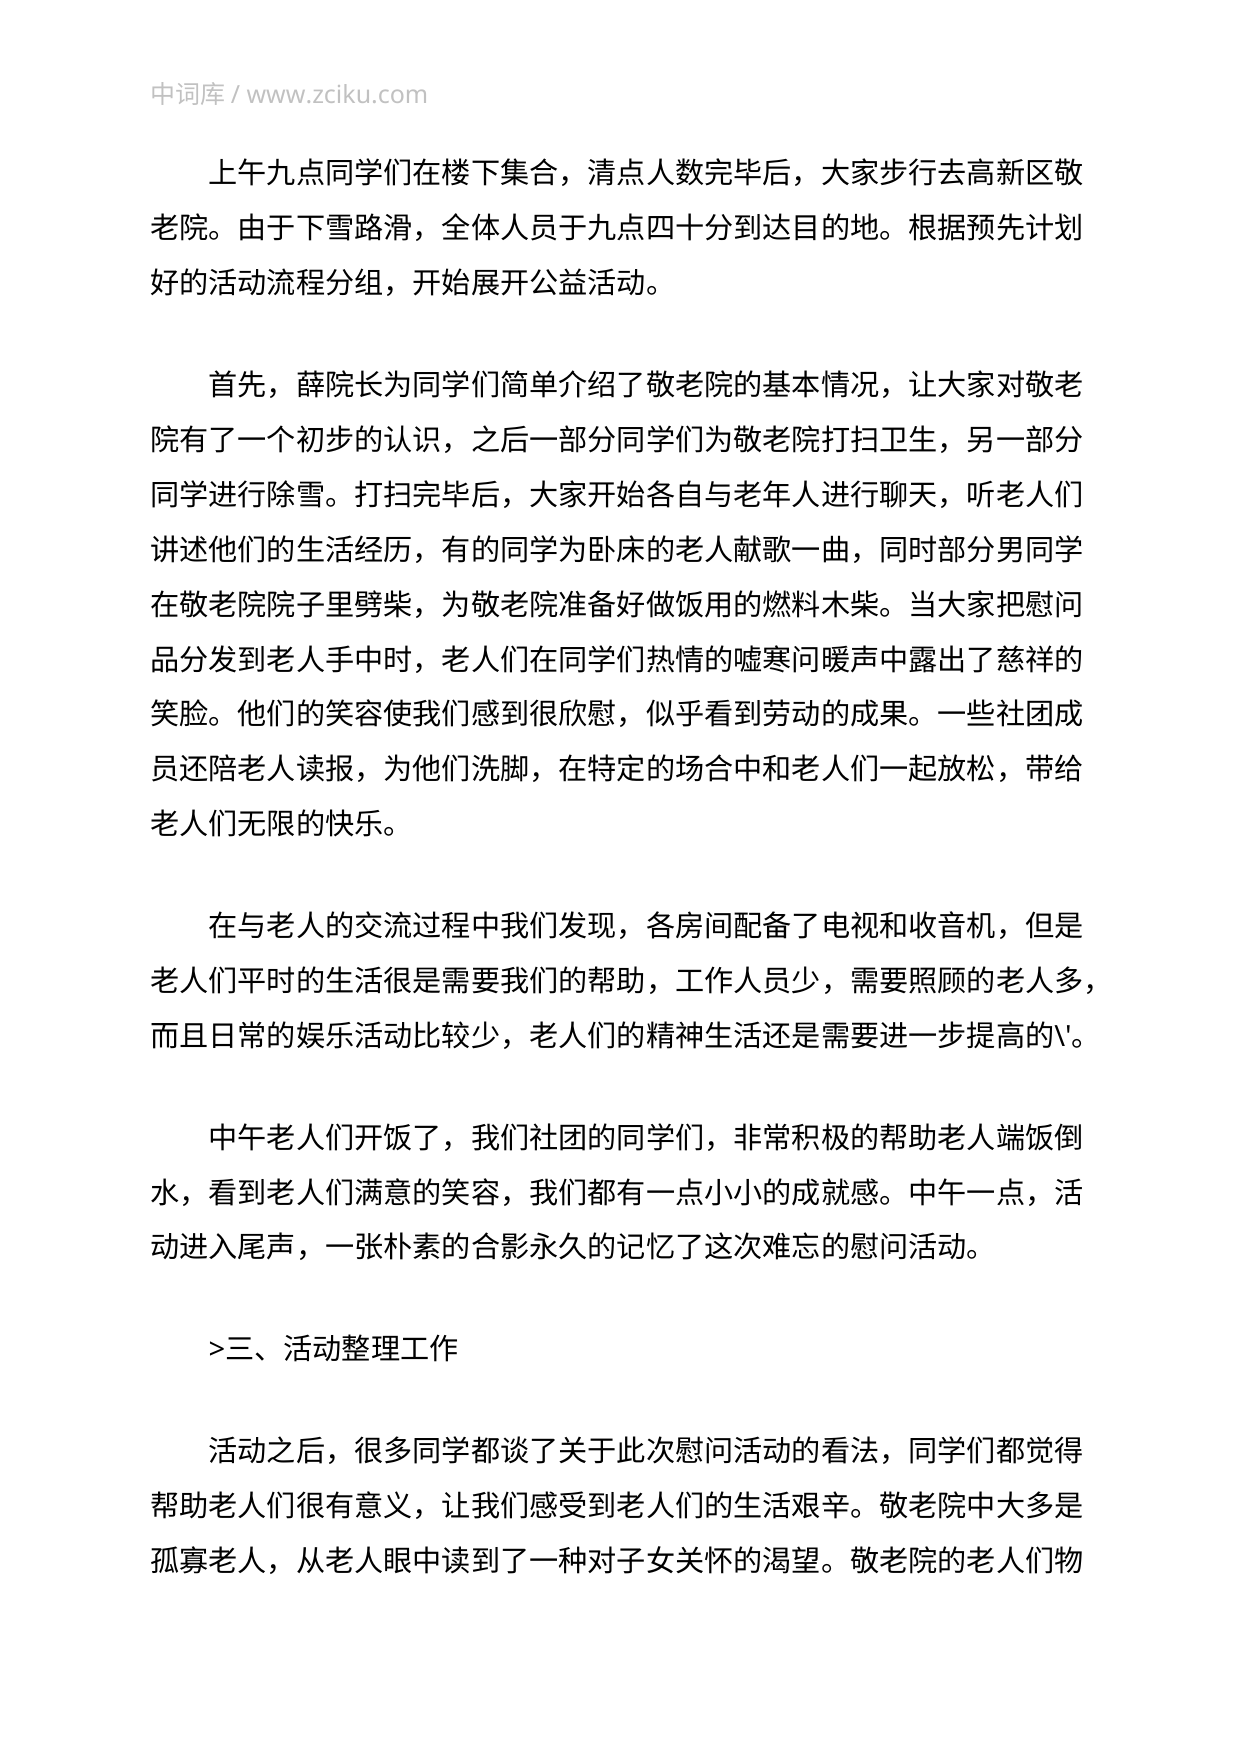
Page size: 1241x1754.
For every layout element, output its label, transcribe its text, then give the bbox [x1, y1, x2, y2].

text 中午老人们开饭了，我们社团的同学们，非常积极的帮助老人端饭倒水，看到老人们满意的笑容，我们都有一点小小的成就感。中午一点，活动进入尾声，一张朴素的合影永久的记忆了这次难忘的慰问活动。 [150, 1114, 1090, 1266]
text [150, 1428, 1090, 1580]
text 在与老人的交流过程中我们发现，各房间配备了电视和收音机，但是老人们平时的生活很是需要我们的帮助，工作人员少，需要照顾的老人多，而且日常的娱乐活动比较少，老人们的精神生活还是需要进一步提高的\'。 [150, 902, 1090, 1055]
text 首先，薛院长为同学们简单介绍了敬老院的基本情况，让大家对敬老院有了一个初步的认识，之后一部分同学们为敬老院打扫卫生，另一部分同学进行除雪。打扫完毕后，大家开始各自与老年人进行聊天，听老人们讲述他们的生活经历，有的同学为卧床的老人献歌一曲，同时部分男同学在敬老院院子里劈柴，为敬老院准备好做饭用的燃料木柴。当大家把慰问品分发到老人手中时，老人们在同学们热情的嘘寒问暖声中露出了慈祥的笑脸。他们的笑容使我们感到很欣慰，似乎看到劳动的成果。一些社团成员还陪老人读报，为他们洗脚，在特定的场合中和老人们一起放松，带给老人们无限的快乐。 [150, 362, 1090, 843]
text >三、活动整理工作 [150, 1326, 1090, 1368]
text 上午九点同学们在楼下集合，清点人数完毕后，大家步行去高新区敬老院。由于下雪路滑，全体人员于九点四十分到达目的地。根据预先计划好的活动流程分组，开始展开公益活动。 [150, 150, 1090, 302]
